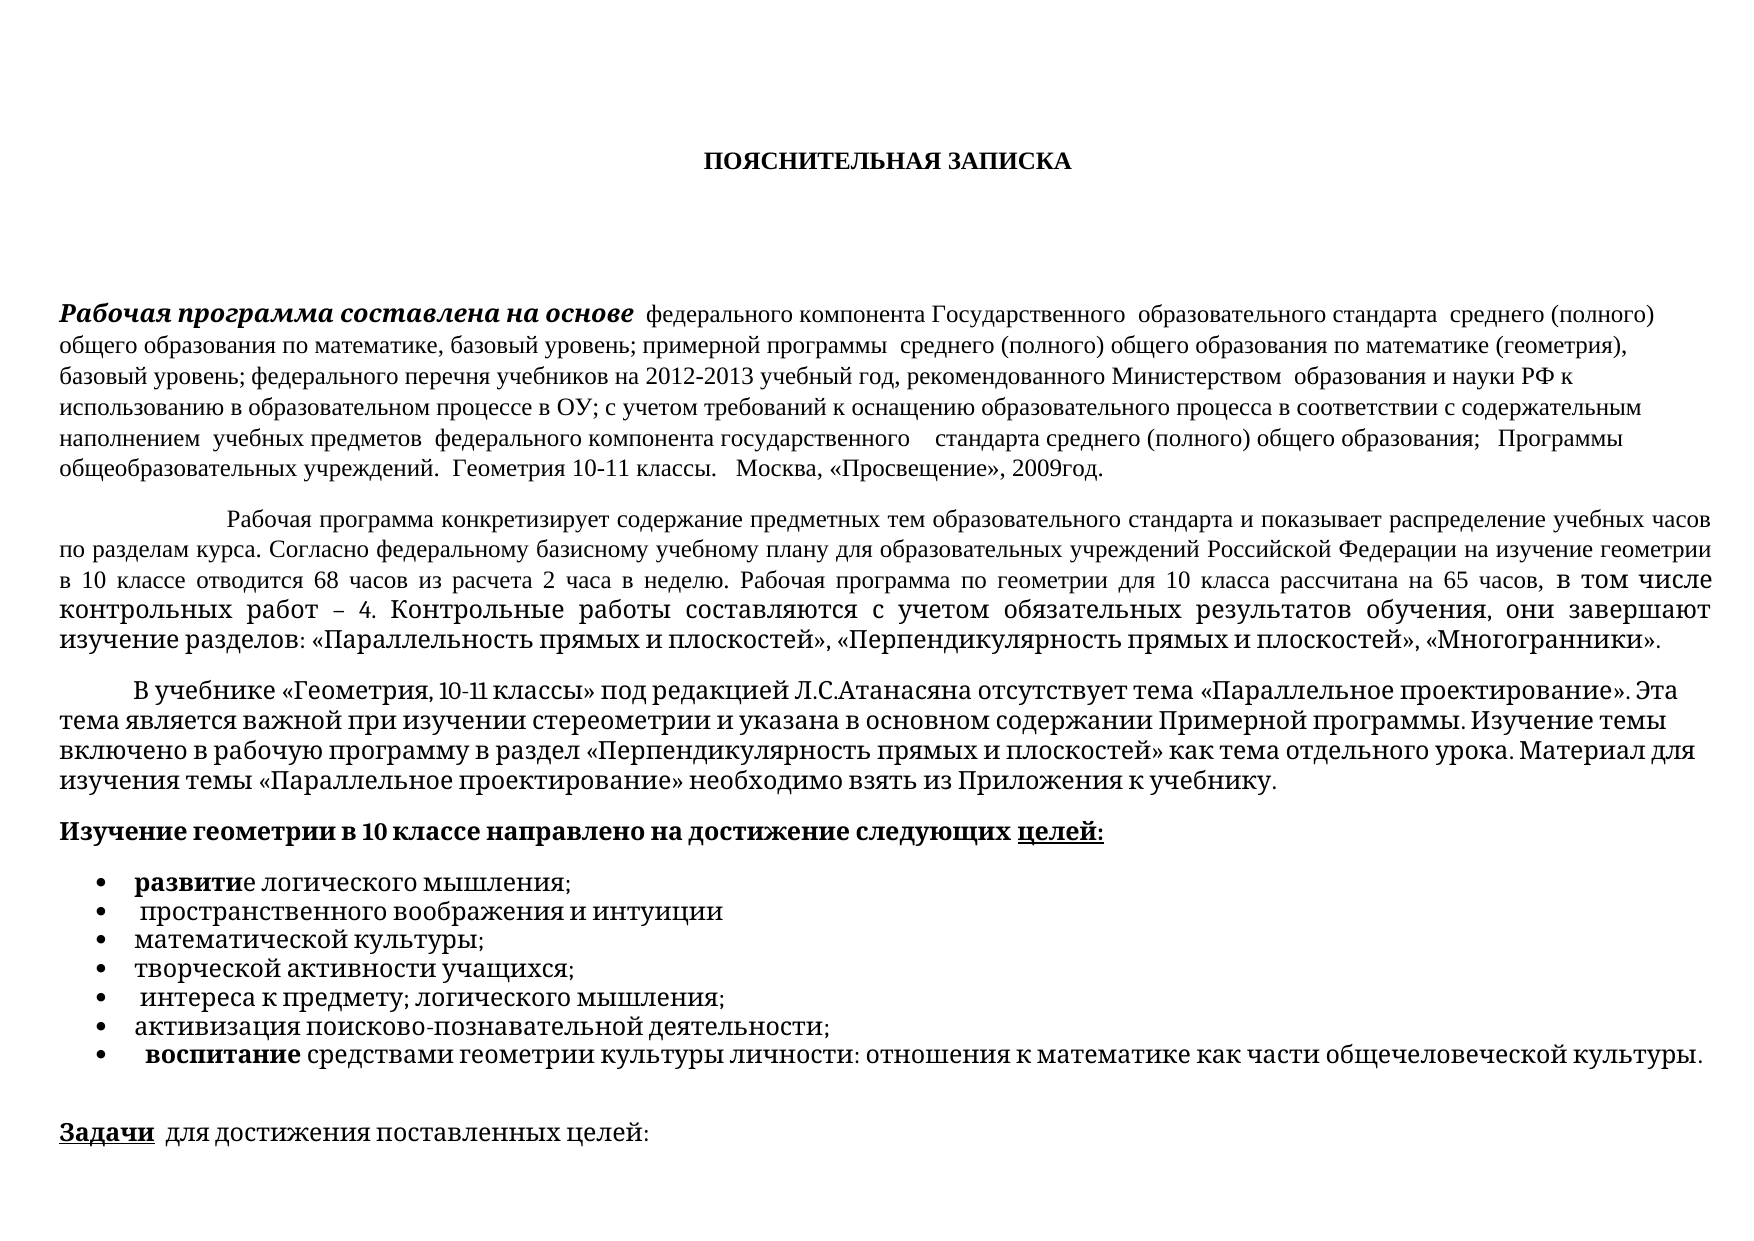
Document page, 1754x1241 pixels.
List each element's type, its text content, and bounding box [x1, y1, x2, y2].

text Рабочая программа составлена на основе федерального компонента Государственного образовательного стандарта среднего (полного) общего образования по математике, базовый уровень; примерной программы среднего (полного) общего образования по математике (геометрия), базовый уровень; федерального перечня учебников на 2012-2013 учебный год, рекомендованного Министерством образования и науки РФ к использованию в образовательном процессе в ОУ; с учетом требований к оснащению образовательного процесса в соответствии с содержательным наполнением учебных предметов федерального компонента государственного стандарта среднего (полного) общего образования; Программы общеобразовательных учреждений. Геометрия 10-11 классы. Москва, «Просвещение», 2009год. [59, 299, 1713, 482]
text Рабочая программа конкретизирует содержание предметных тем образовательного стандарта и показывает распределение учебных часов по разделам курса. Согласно федеральному базисному учебному плану для образовательных учреждений Российской Федерации на изучение геометрии в 10 классе отводится 68 часов из расчета 2 часа в неделю. Рабочая программа по геометрии для 10 класса рассчитана на 65 часов, в том числе контрольных работ – 4. Контрольные работы составляются с учетом обязательных результатов обучения, они завершают изучение разделов: «Параллельность прямых и плоскостей», «Перпендикулярность прямых и плоскостей», «Многогранники». [59, 504, 1713, 654]
list математической культуры; [97, 926, 1713, 955]
text ПОЯСНИТЕЛЬНАЯ ЗАПИСКА [59, 146, 1713, 175]
list активизация поисково-познавательной деятельности; [97, 1013, 1713, 1041]
list творческой активности учащихся; [97, 955, 1713, 984]
list пространственного воображения и интуиции [97, 898, 1713, 926]
text Изучение геометрии в 10 классе направлено на достижение следующих целей: [59, 818, 1713, 847]
list воспитание средствами геометрии культуры личности: отношения к математике как части общечеловеческой культуры. [97, 1041, 1713, 1070]
text Задачи для достижения поставленных целей: [59, 1118, 1713, 1147]
list интереса к предмету; логического мышления; [97, 984, 1713, 1013]
text В учебнике «Геометрия, 10-11 классы» под редакцией Л.С.Атанасяна отсутствует тема «Параллельное проектирование». Эта тема является важной при изучении стереометрии и указана в основном содержании Примерной программы. Изучение темы включено в рабочую программу в раздел «Перпендикулярность прямых и плоскостей» как тема отдельного урока. Материал для изучения темы «Параллельное проектирование» необходимо взять из Приложения к учебнику. [59, 677, 1713, 796]
list развитие логического мышления; [97, 869, 1713, 898]
